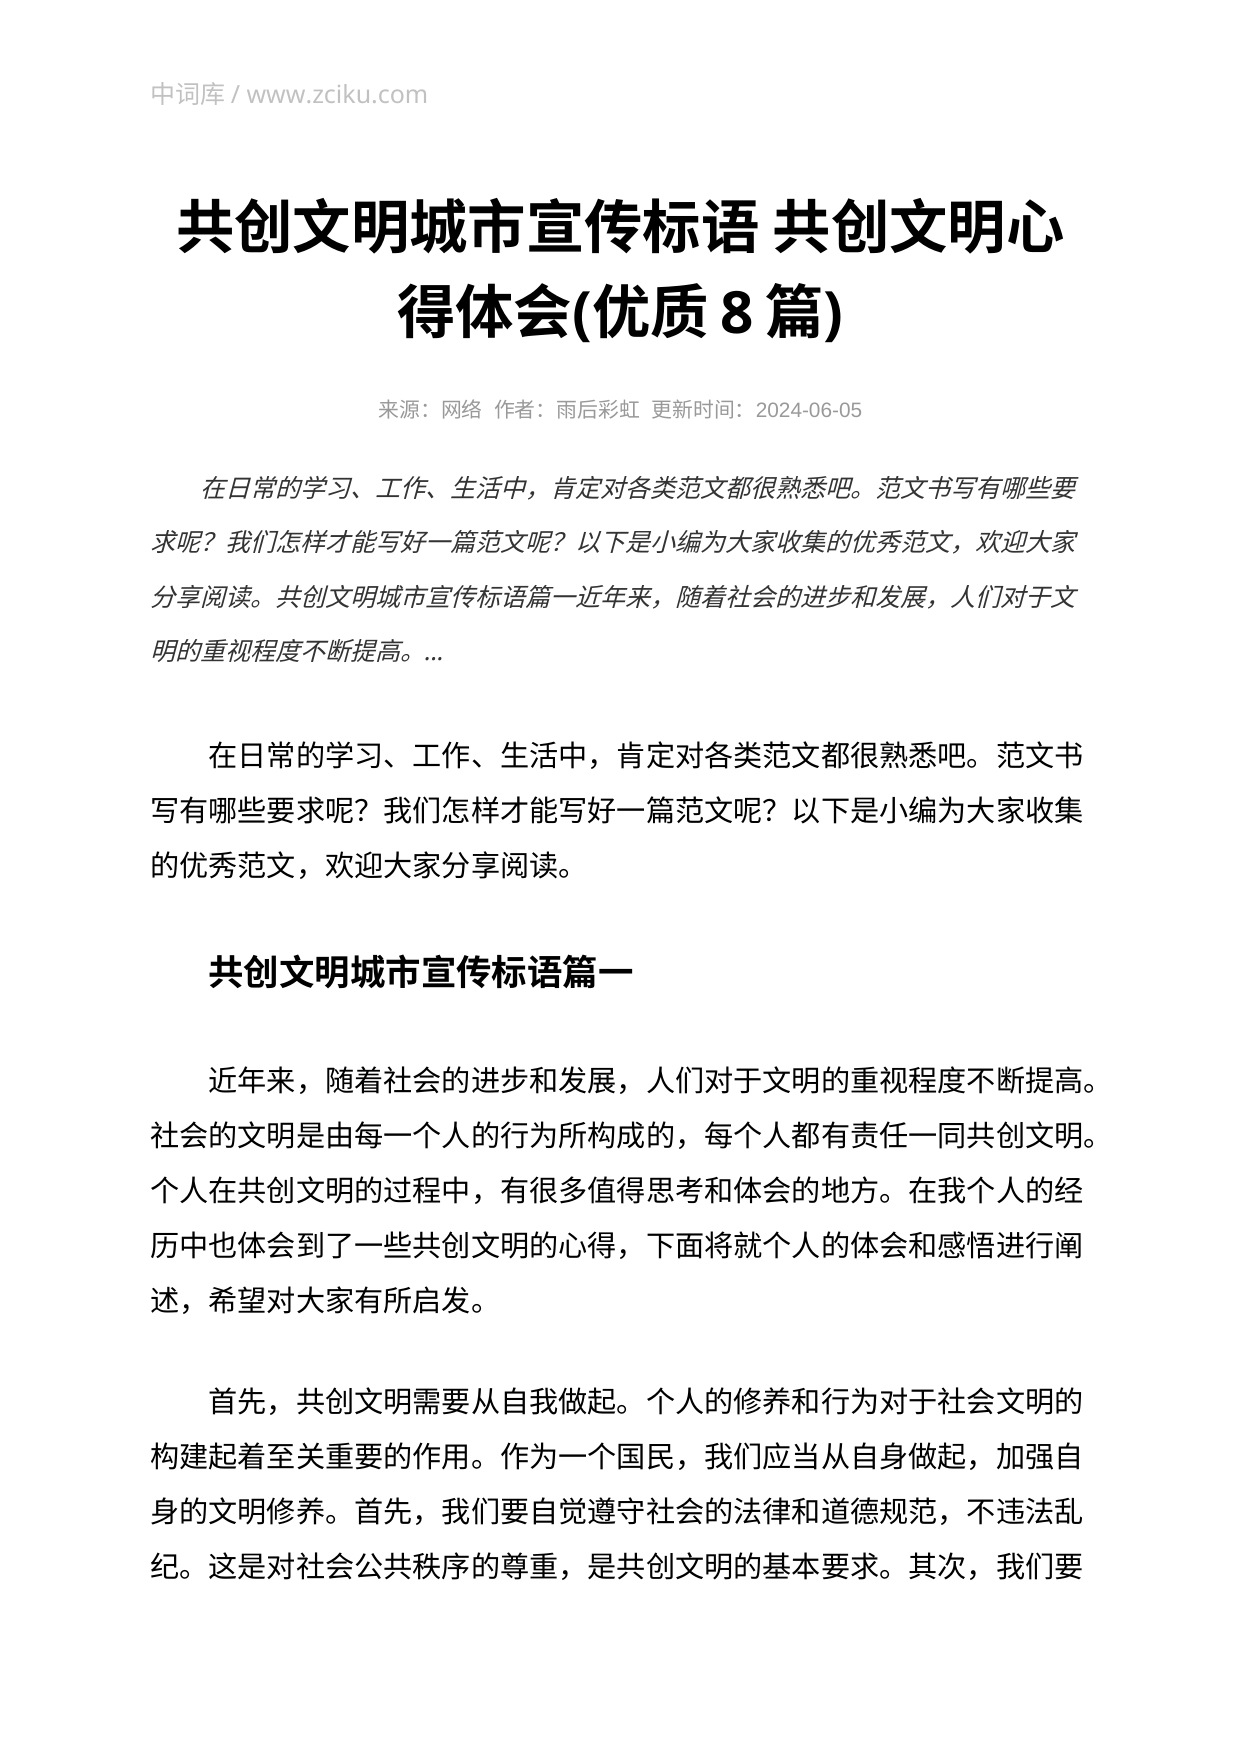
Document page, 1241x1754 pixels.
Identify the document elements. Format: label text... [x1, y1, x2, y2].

subtitle 共创文明城市宣传标语 共创文明心得体会(优质8篇) [150, 181, 1090, 351]
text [150, 1379, 1090, 1586]
text 在日常的学习、工作、生活中，肯定对各类范文都很熟悉吧。范文书写有哪些要求呢？我们怎样才能写好一篇范文呢？以下是小编为大家收集的优秀范文，欢迎大家分享阅读。 [150, 733, 1090, 885]
text 在日常的学习、工作、生活中，肯定对各类范文都很熟悉吧。范文书写有哪些要求呢？我们怎样才能写好一篇范文呢？以下是小编为大家收集的优秀范文，欢迎大家分享阅读。共创文明城市宣传标语篇一近年来，随着社会的进步和发展，人们对于文明的重视程度不断提高。... [150, 468, 1090, 668]
text 共创文明城市宣传标语篇一 [150, 944, 1090, 995]
text 近年来，随着社会的进步和发展，人们对于文明的重视程度不断提高。社会的文明是由每一个人的行为所构成的，每个人都有责任一同共创文明。个人在共创文明的过程中，有很多值得思考和体会的地方。在我个人的经历中也体会到了一些共创文明的心得，下面将就个人的体会和感悟进行阐述，希望对大家有所启发。 [150, 1058, 1090, 1319]
text 来源：网络 作者：雨后彩虹 更新时间：2024-06-05 [150, 397, 1090, 421]
